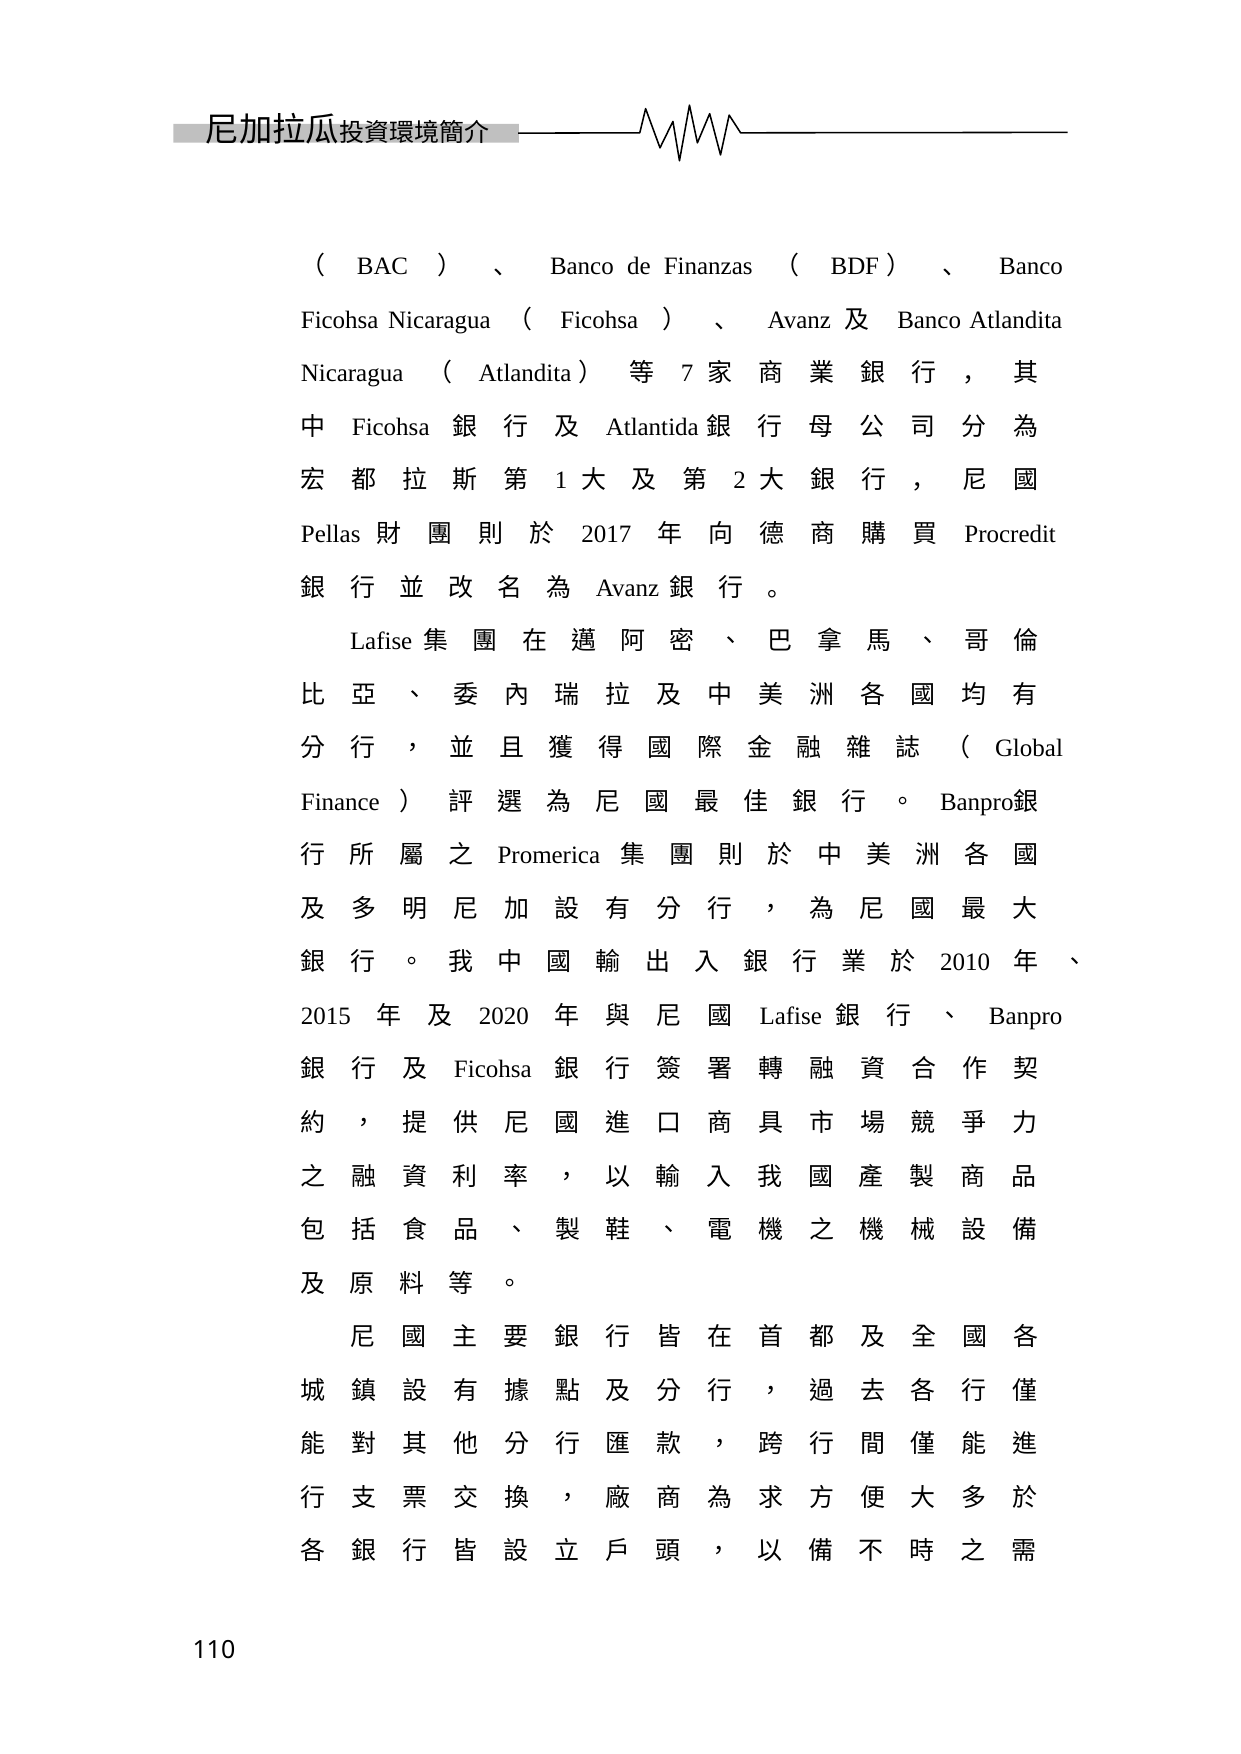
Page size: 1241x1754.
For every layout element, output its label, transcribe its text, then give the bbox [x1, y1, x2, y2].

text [276, 237, 1063, 612]
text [276, 1308, 1063, 1576]
text Lafise集團在邁阿密、巴拿馬、哥倫比亞、委內瑞拉及中美洲各國均有分行，並且獲得國際金融雜誌（Global Finance）評選為尼國最佳銀行。Banpro銀行所屬之Promerica集團則於中美洲各國及多明尼加設有分行，為尼國最大銀行。我中國輸出入銀行業於2010年、2015年及2020年與尼國Lafise銀行、Banpro銀行及Ficohsa銀行簽署轉融資合作契約，提供尼國進口商具市場競爭力之融資利率，以輸入我國產製商品，包括食品、製鞋、電機之機械設備及原料等。 [276, 612, 1063, 1308]
